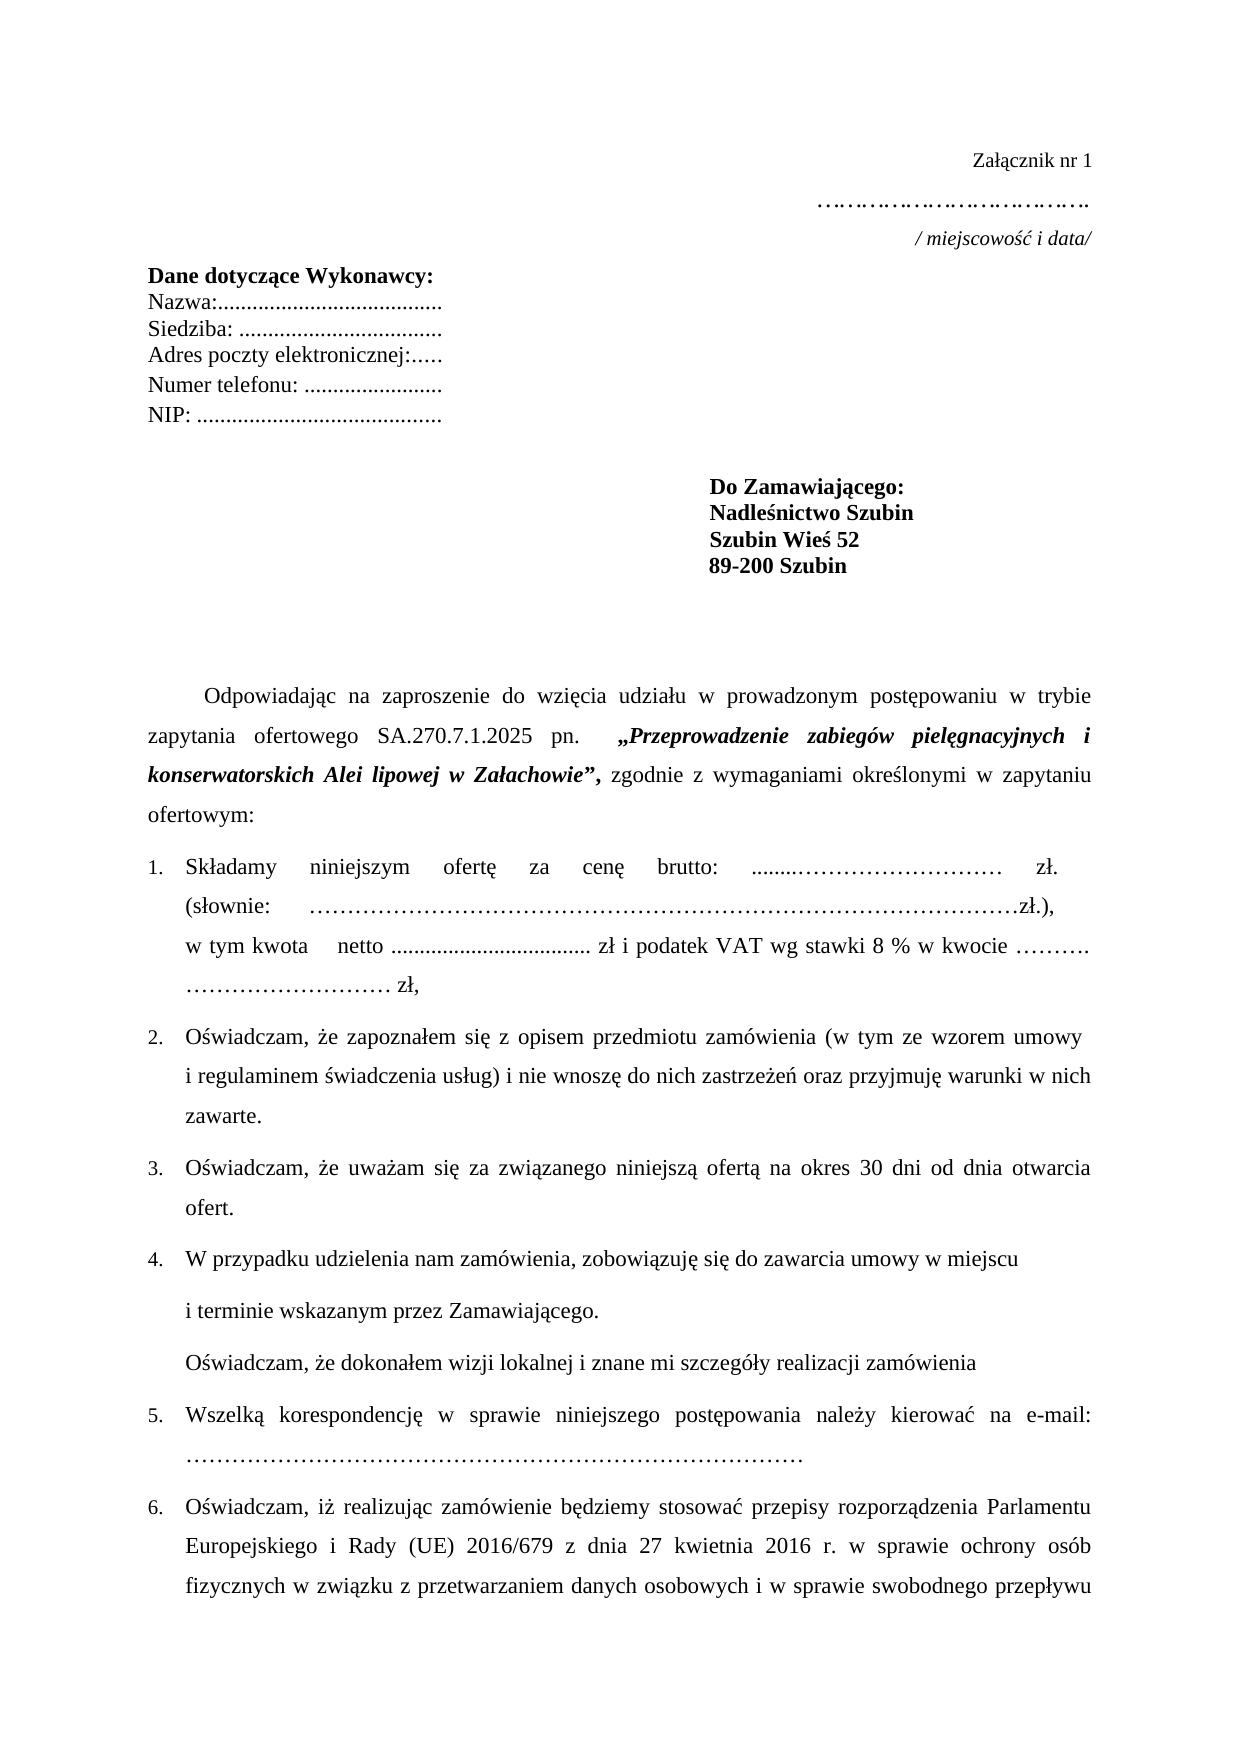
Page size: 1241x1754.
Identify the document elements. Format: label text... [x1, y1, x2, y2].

list Oświadczam, że zapoznałem się z opisem przedmiotu zamówienia (w tym ze wzorem umowy i regulaminem świadczenia usług) i nie wnoszę do nich zastrzeżeń oraz przyjmuję warunki w nich zawarte. [148, 1023, 1093, 1128]
text Do Zamawiającego: [709, 473, 1093, 499]
text Numer telefonu: [148, 371, 1093, 398]
text Oświadczam, że dokonałem wizji lokalnej i znane mi szczegóły realizacji zamówienia [185, 1349, 1093, 1376]
list Oświadczam, że uważam się za związanego niniejszą ofertą na okres 30 dni od dnia otwarcia ofert. [148, 1154, 1093, 1220]
text NIP: [148, 401, 1093, 428]
text Nadleśnictwo Szubin [709, 499, 1093, 526]
list Wszelką korespondencję w sprawie niniejszego postępowania należy kierować na e-mail: ……………………………………………………………………… [148, 1401, 1093, 1467]
text Załącznik nr 1 [148, 148, 1093, 172]
text Adres poczty elektronicznej: [148, 341, 1093, 367]
text / miejscowość i data/ [148, 225, 1093, 249]
text Dane dotyczące Wykonawcy: [148, 262, 1093, 288]
list W przypadku udzielenia nam zamówienia, zobowiązuję się do zawarcia umowy w miejscu [148, 1246, 1093, 1272]
text 89-200 Szubin [709, 552, 1093, 578]
text Nazwa: [148, 288, 1093, 315]
text Szubin Wieś 52 [709, 526, 1093, 552]
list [148, 1493, 1093, 1598]
text Siedziba: [148, 315, 1093, 341]
text Odpowiadając na zaproszenie do wzięcia udziału w prowadzonym postępowaniu w trybie zapytania ofertowego SA.270.7.1.2025 pn. „Przeprowadzenie zabiegów pielęgnacyjnych i konserwatorskich Alei lipowej w Załachowie”, zgodnie z wymaganiami określonymi w zapytaniu ofertowym: [148, 682, 1093, 827]
text ………………………………. [148, 184, 1093, 213]
text i terminie wskazanym przez Zamawiającego. [185, 1297, 1093, 1324]
list Składamy niniejszym ofertę za cenę brutto: ........……………………… zł. (słownie: …………………………………………………………………………………zł.), w tym kwota netto ................................... zł i podatek VAT wg stawki 8 % w kwocie ……….……………………… zł, [148, 853, 1093, 997]
